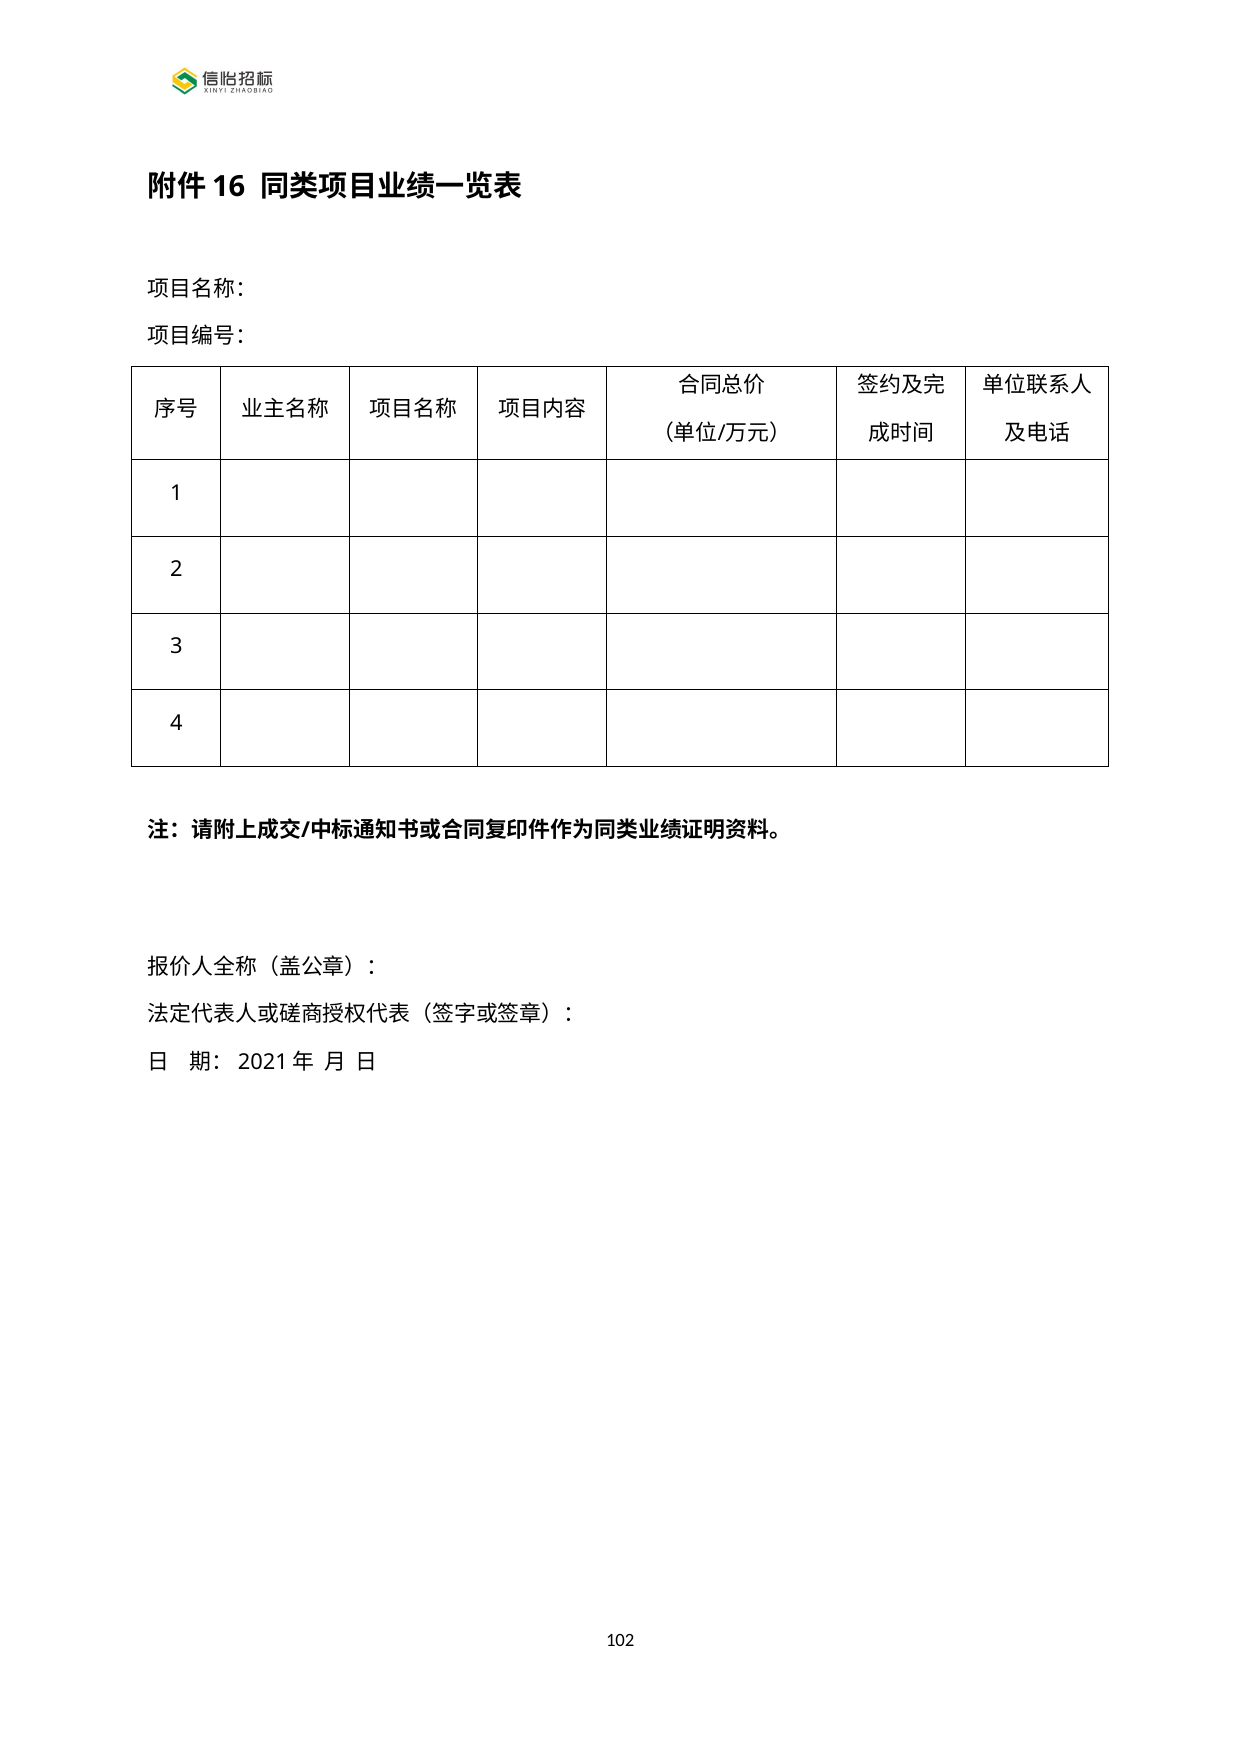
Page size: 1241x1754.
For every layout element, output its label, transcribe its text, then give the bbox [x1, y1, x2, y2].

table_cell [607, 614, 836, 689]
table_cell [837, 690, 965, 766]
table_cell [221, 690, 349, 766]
text 项目名称： [148, 271, 1042, 303]
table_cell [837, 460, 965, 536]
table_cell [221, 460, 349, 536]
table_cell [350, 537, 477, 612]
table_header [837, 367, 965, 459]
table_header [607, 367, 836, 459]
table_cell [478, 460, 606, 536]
text 附件16 同类项目业绩一览表 [148, 163, 1093, 205]
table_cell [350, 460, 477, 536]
picture [147, 59, 300, 102]
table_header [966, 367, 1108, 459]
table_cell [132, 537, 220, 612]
text 项目编号： [148, 318, 1093, 350]
text 日 期： 2021年 月 日 [148, 1044, 1093, 1075]
text 报价人全称（盖公章）： [148, 949, 1093, 980]
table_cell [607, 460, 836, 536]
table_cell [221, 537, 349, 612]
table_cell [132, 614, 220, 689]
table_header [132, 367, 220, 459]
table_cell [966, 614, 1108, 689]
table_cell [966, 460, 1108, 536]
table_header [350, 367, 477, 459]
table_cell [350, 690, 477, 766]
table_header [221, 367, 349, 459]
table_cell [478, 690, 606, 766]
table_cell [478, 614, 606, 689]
text 法定代表人或磋商授权代表（签字或签章）： [148, 996, 1093, 1028]
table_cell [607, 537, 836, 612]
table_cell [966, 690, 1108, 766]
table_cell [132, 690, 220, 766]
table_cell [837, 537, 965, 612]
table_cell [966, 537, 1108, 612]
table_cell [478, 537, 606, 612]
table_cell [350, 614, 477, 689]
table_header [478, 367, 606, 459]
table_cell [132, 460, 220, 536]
text 注：请附上成交/中标通知书或合同复印件作为同类业绩证明资料。 [148, 812, 1093, 843]
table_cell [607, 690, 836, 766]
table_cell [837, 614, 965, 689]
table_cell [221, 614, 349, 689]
